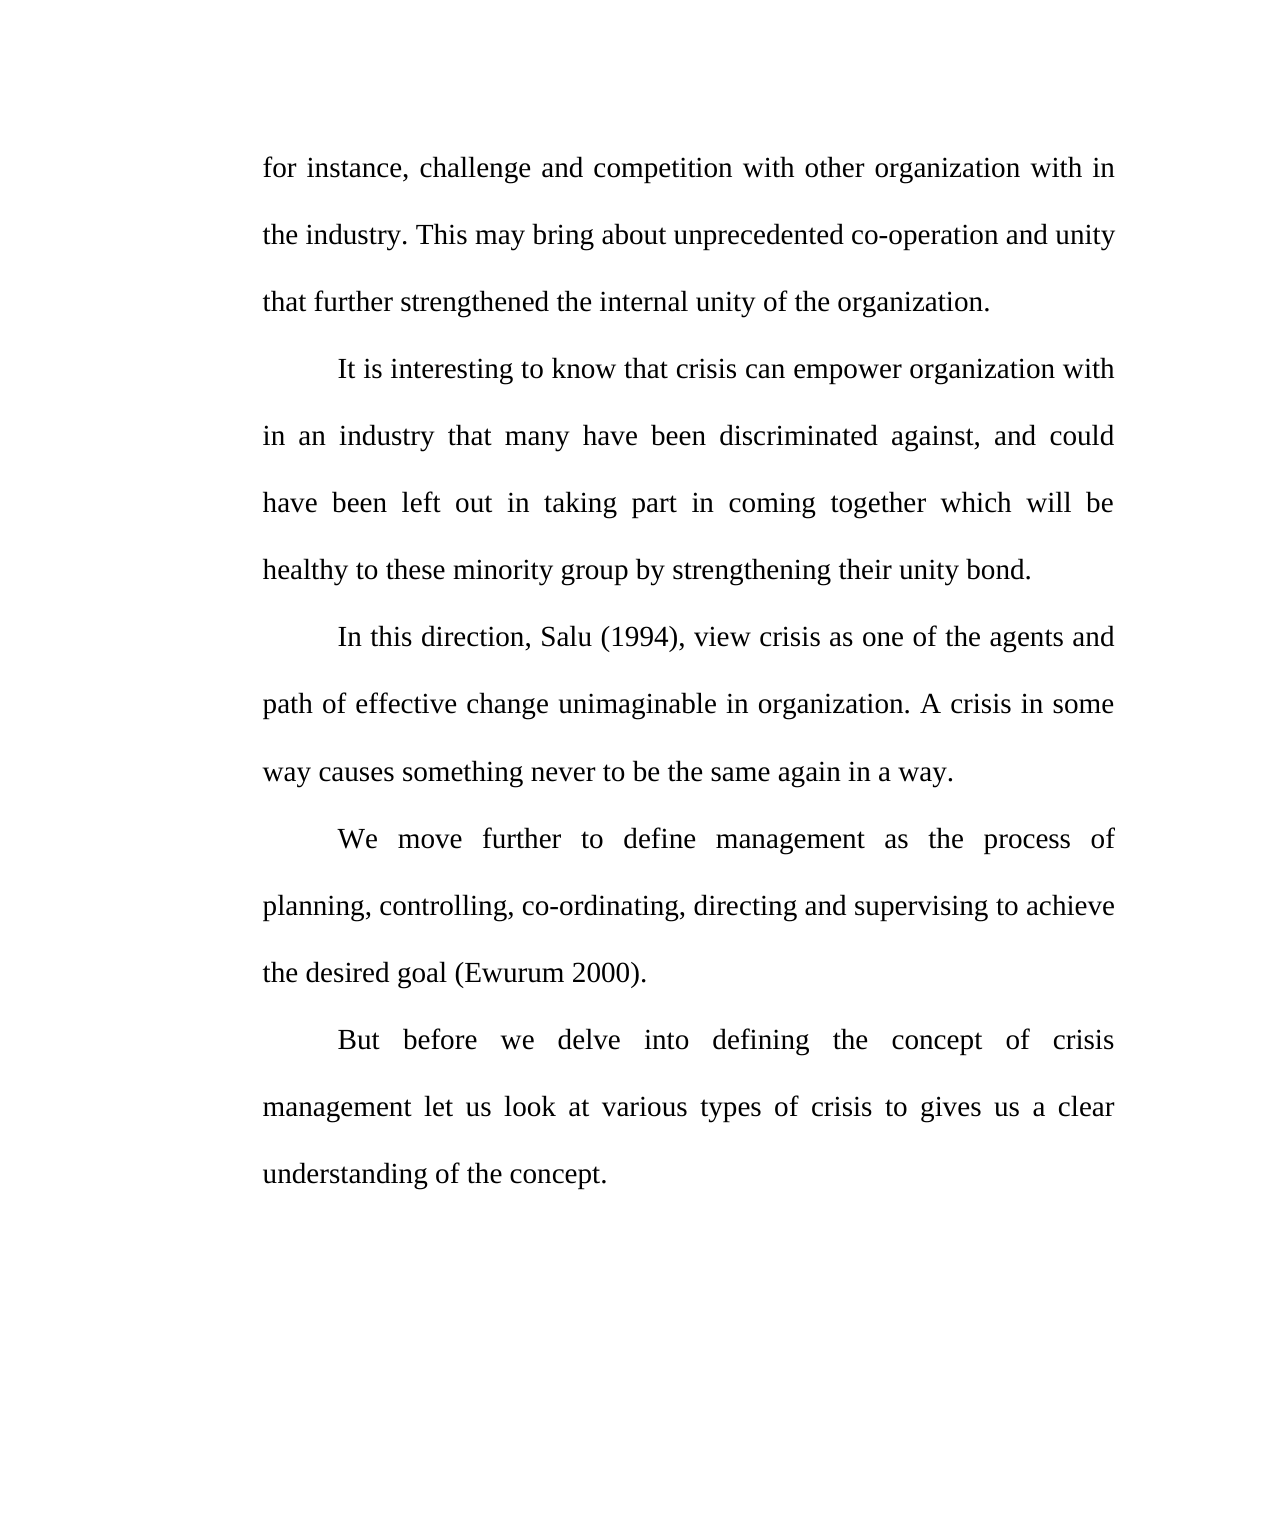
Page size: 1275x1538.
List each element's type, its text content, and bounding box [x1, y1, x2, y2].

text We move further to define management as the process of planning, controlling, co-ordinating, directing and supervising to achieve the desired goal (Ewurum 2000). [262, 821, 1116, 988]
text In this direction, Salu (1994), view crisis as one of the agents and path of effective change unimaginable in organization. A crisis in some way causes something never to be the same again in a way. [262, 619, 1116, 787]
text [262, 150, 1116, 318]
text It is interesting to know that crisis can empower organization with in an industry that many have been discriminated against, and could have been left out in taking part in coming together which will be healthy to these minority group by strengthening their unity bond. [262, 351, 1116, 586]
text But before we delve into defining the concept of crisis management let us look at various types of crisis to gives us a clear understanding of the concept. [262, 1022, 1116, 1190]
